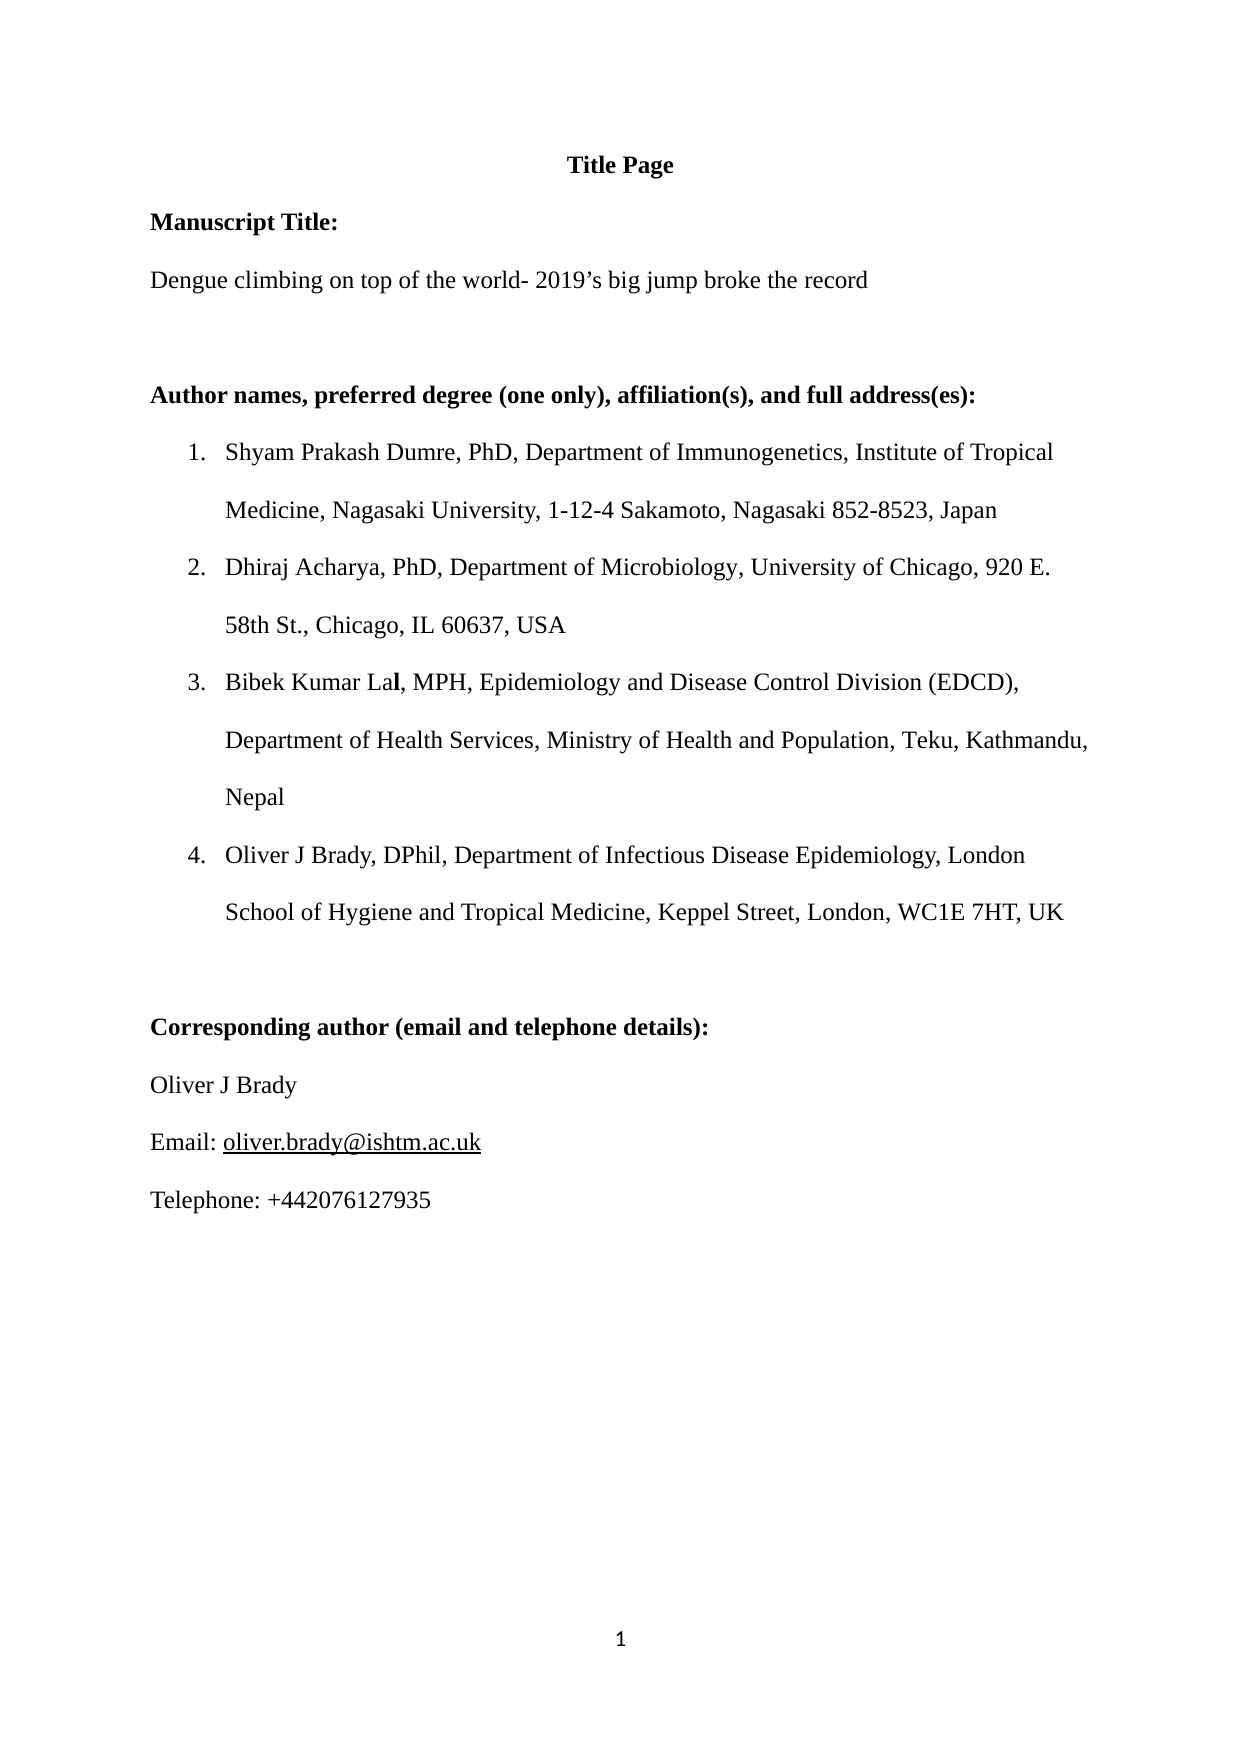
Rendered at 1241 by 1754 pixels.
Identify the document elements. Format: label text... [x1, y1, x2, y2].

subtitle Shyam Prakash Dumre, PhD, Department of Immunogenetics, Institute of Tropical Medicine, Nagasaki University, 1-12-4 Sakamoto, Nagasaki 852-8523, Japan [187, 437, 1090, 524]
list Bibek Kumar Lal, MPH, Epidemiology and Disease Control Division (EDCD), Department of Health Services, Ministry of Health and Population, Teku, Kathmandu, Nepal [187, 667, 1090, 811]
subtitle Telephone: +442076127935 [150, 1185, 1090, 1214]
subtitle Title Page [150, 150, 1090, 179]
subtitle Oliver J Brady [150, 1070, 1090, 1099]
subtitle Author names, preferred degree (one only), affiliation(s), and full address(es): [150, 380, 1090, 409]
subtitle Email: oliver.brady@ishtm.ac.uk [150, 1127, 1090, 1156]
list Dhiraj Acharya, PhD, Department of Microbiology, University of Chicago, 920 E. 58th St., Chicago, IL 60637, USA [187, 552, 1090, 639]
subtitle Corresponding author (email and telephone details): [150, 1012, 1090, 1041]
subtitle Dengue climbing on top of the world- 2019’s big jump broke the record [150, 265, 1090, 294]
subtitle Manuscript Title: [150, 207, 1090, 236]
subtitle Oliver J Brady, DPhil, Department of Infectious Disease Epidemiology, London School of Hygiene and Tropical Medicine, Keppel Street, London, WC1E 7HT, UK [187, 840, 1090, 926]
